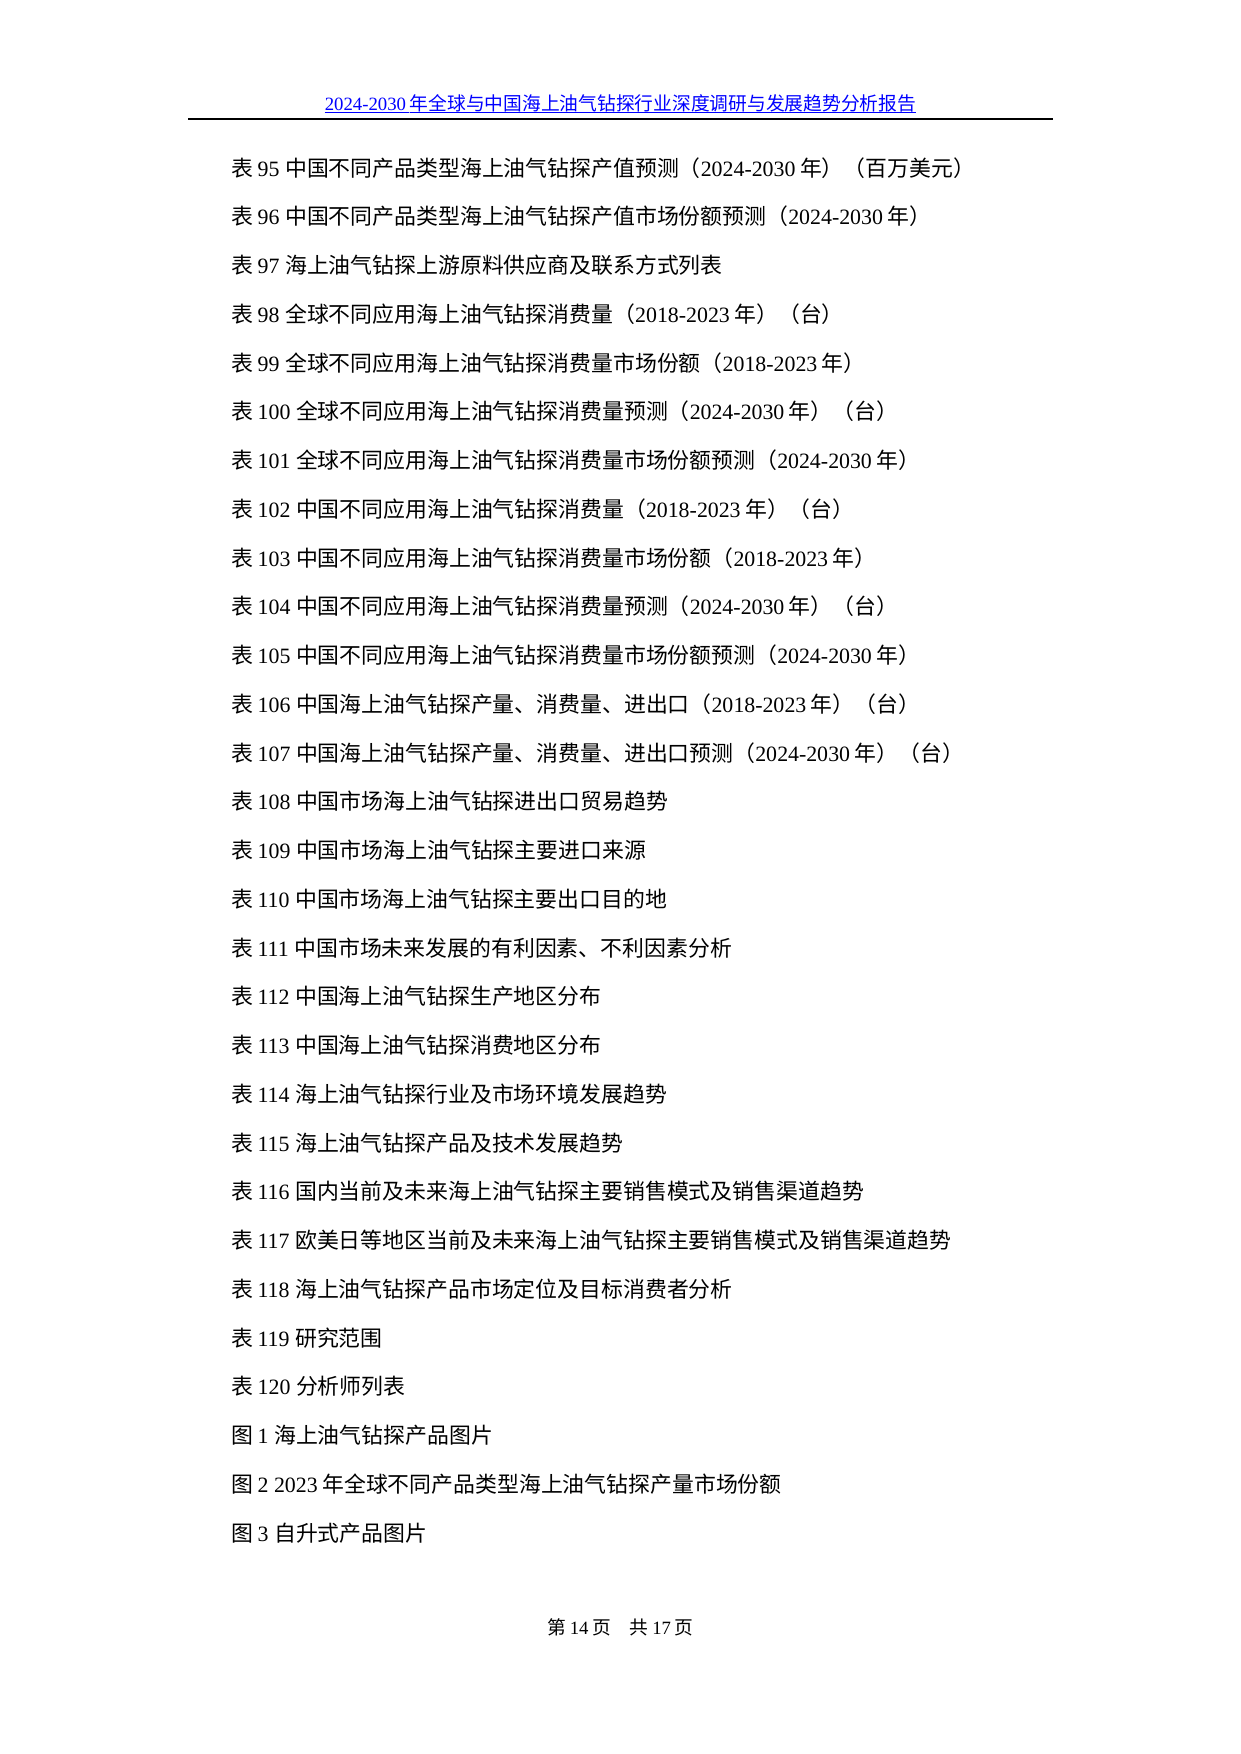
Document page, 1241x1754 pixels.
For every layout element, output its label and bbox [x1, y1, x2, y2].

text [187, 150, 1053, 1548]
